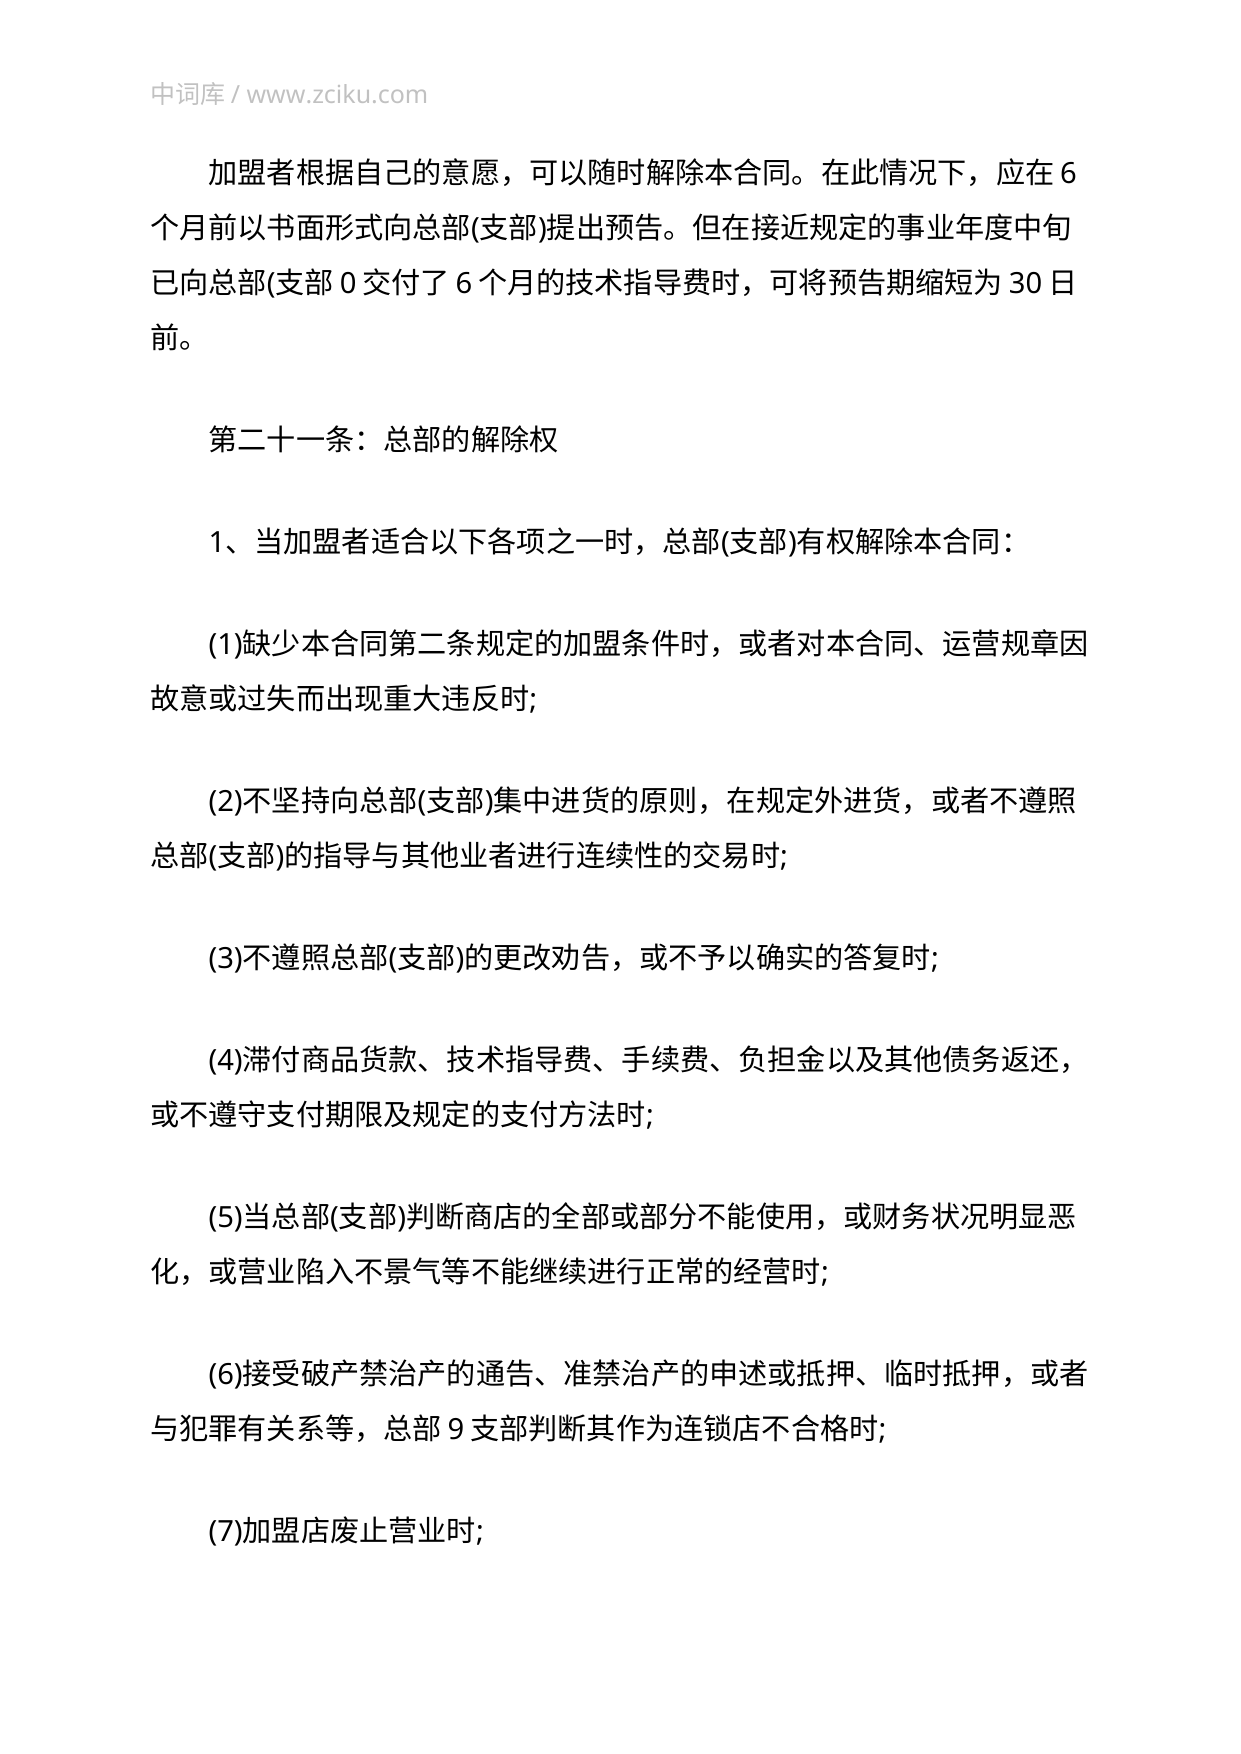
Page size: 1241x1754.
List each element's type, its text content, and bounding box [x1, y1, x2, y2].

text 加盟者根据自己的意愿，可以随时解除本合同。在此情况下，应在6个月前以书面形式向总部(支部)提出预告。但在接近规定的事业年度中旬已向总部(支部0交付了6个月的技术指导费时，可将预告期缩短为30日前。 [150, 150, 1090, 357]
text (4)滞付商品货款、技术指导费、手续费、负担金以及其他债务返还，或不遵守支付期限及规定的支付方法时; [150, 1036, 1090, 1134]
text (3)不遵照总部(支部)的更改劝告，或不予以确实的答复时; [150, 934, 1090, 977]
text (2)不坚持向总部(支部)集中进货的原则，在规定外进货，或者不遵照总部(支部)的指导与其他业者进行连续性的交易时; [150, 777, 1090, 875]
text 第二十一条：总部的解除权 [150, 417, 1090, 459]
text (6)接受破产禁治产的通告、准禁治产的申述或抵押、临时抵押，或者与犯罪有关系等，总部9支部判断其作为连锁店不合格时; [150, 1350, 1090, 1448]
text (5)当总部(支部)判断商店的全部或部分不能使用，或财务状况明显恶化，或营业陷入不景气等不能继续进行正常的经营时; [150, 1193, 1090, 1291]
text (7)加盟店废止营业时; [150, 1507, 1090, 1550]
text (1)缺少本合同第二条规定的加盟条件时，或者对本合同、运营规章因故意或过失而出现重大违反时; [150, 621, 1090, 718]
text 1、当加盟者适合以下各项之一时，总部(支部)有权解除本合同： [150, 518, 1090, 561]
